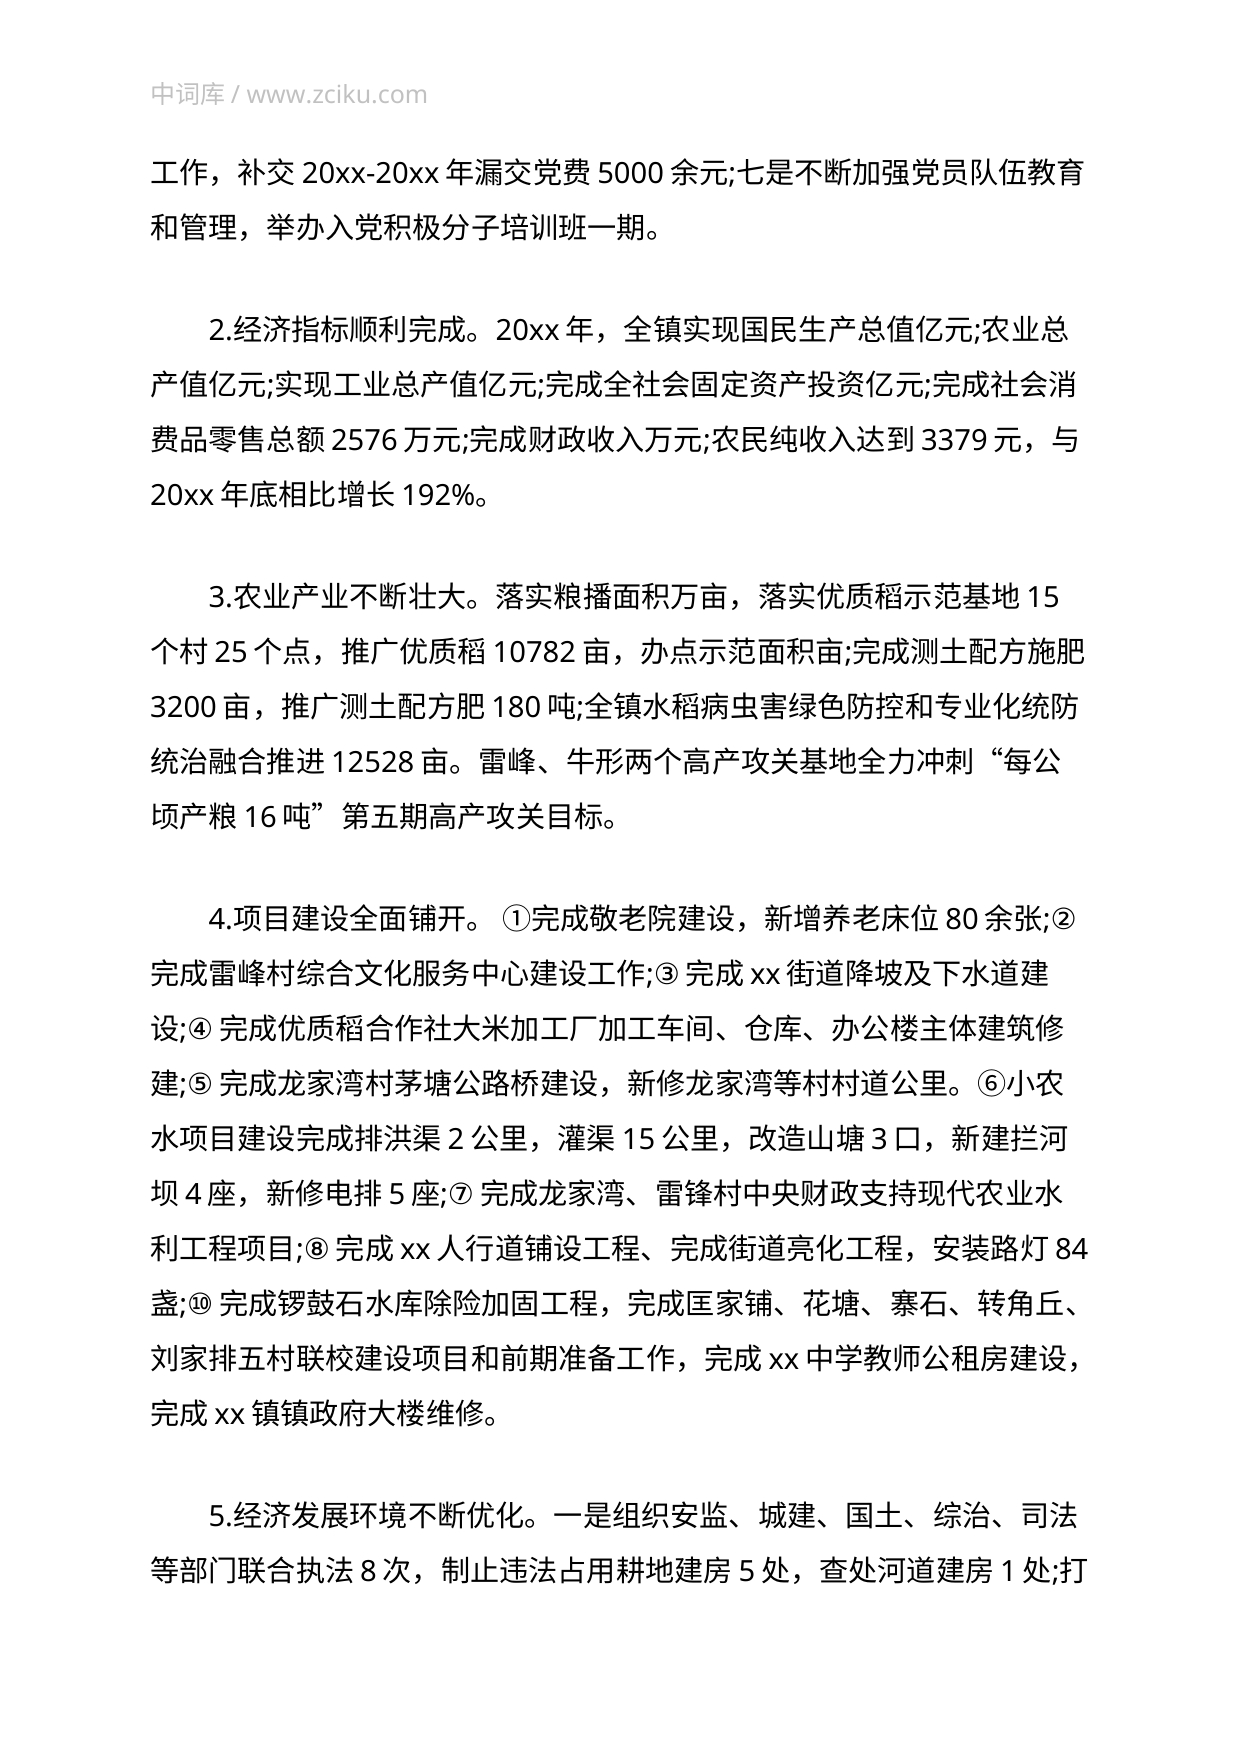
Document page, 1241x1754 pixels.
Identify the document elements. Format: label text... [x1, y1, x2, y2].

text 4.项目建设全面铺开。 ①完成敬老院建设，新增养老床位80余张;②完成雷峰村综合文化服务中心建设工作;③完成xx街道降坡及下水道建设;④完成优质稻合作社大米加工厂加工车间、仓库、办公楼主体建筑修建;⑤完成龙家湾村茅塘公路桥建设，新修龙家湾等村村道公里。⑥小农水项目建设完成排洪渠2公里，灌渠15公里，改造山塘3口，新建拦河坝4座，新修电排5座;⑦完成龙家湾、雷锋村中央财政支持现代农业水利工程项目;⑧完成xx人行道铺设工程、完成街道亮化工程，安装路灯84盏;⑩完成锣鼓石水库除险加固工程，完成匡家铺、花塘、寨石、转角丘、刘家排五村联校建设项目和前期准备工作，完成xx中学教师公租房建设，完成xx镇镇政府大楼维修。 [150, 896, 1090, 1433]
text 2.经济指标顺利完成。20xx年，全镇实现国民生产总值亿元;农业总产值亿元;实现工业总产值亿元;完成全社会固定资产投资亿元;完成社会消费品零售总额2576万元;完成财政收入万元;农民纯收入达到3379元，与20xx年底相比增长192%。 [150, 307, 1090, 514]
text 3.农业产业不断壮大。落实粮播面积万亩，落实优质稻示范基地15个村25个点，推广优质稻10782亩，办点示范面积亩;完成测土配方施肥3200亩，推广测土配方肥180吨;全镇水稻病虫害绿色防控和专业化统防统治融合推进12528亩。雷峰、牛形两个高产攻关基地全力冲刺“每公顷产粮16吨”第五期高产攻关目标。 [150, 574, 1090, 836]
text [150, 1493, 1090, 1590]
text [150, 150, 1090, 247]
